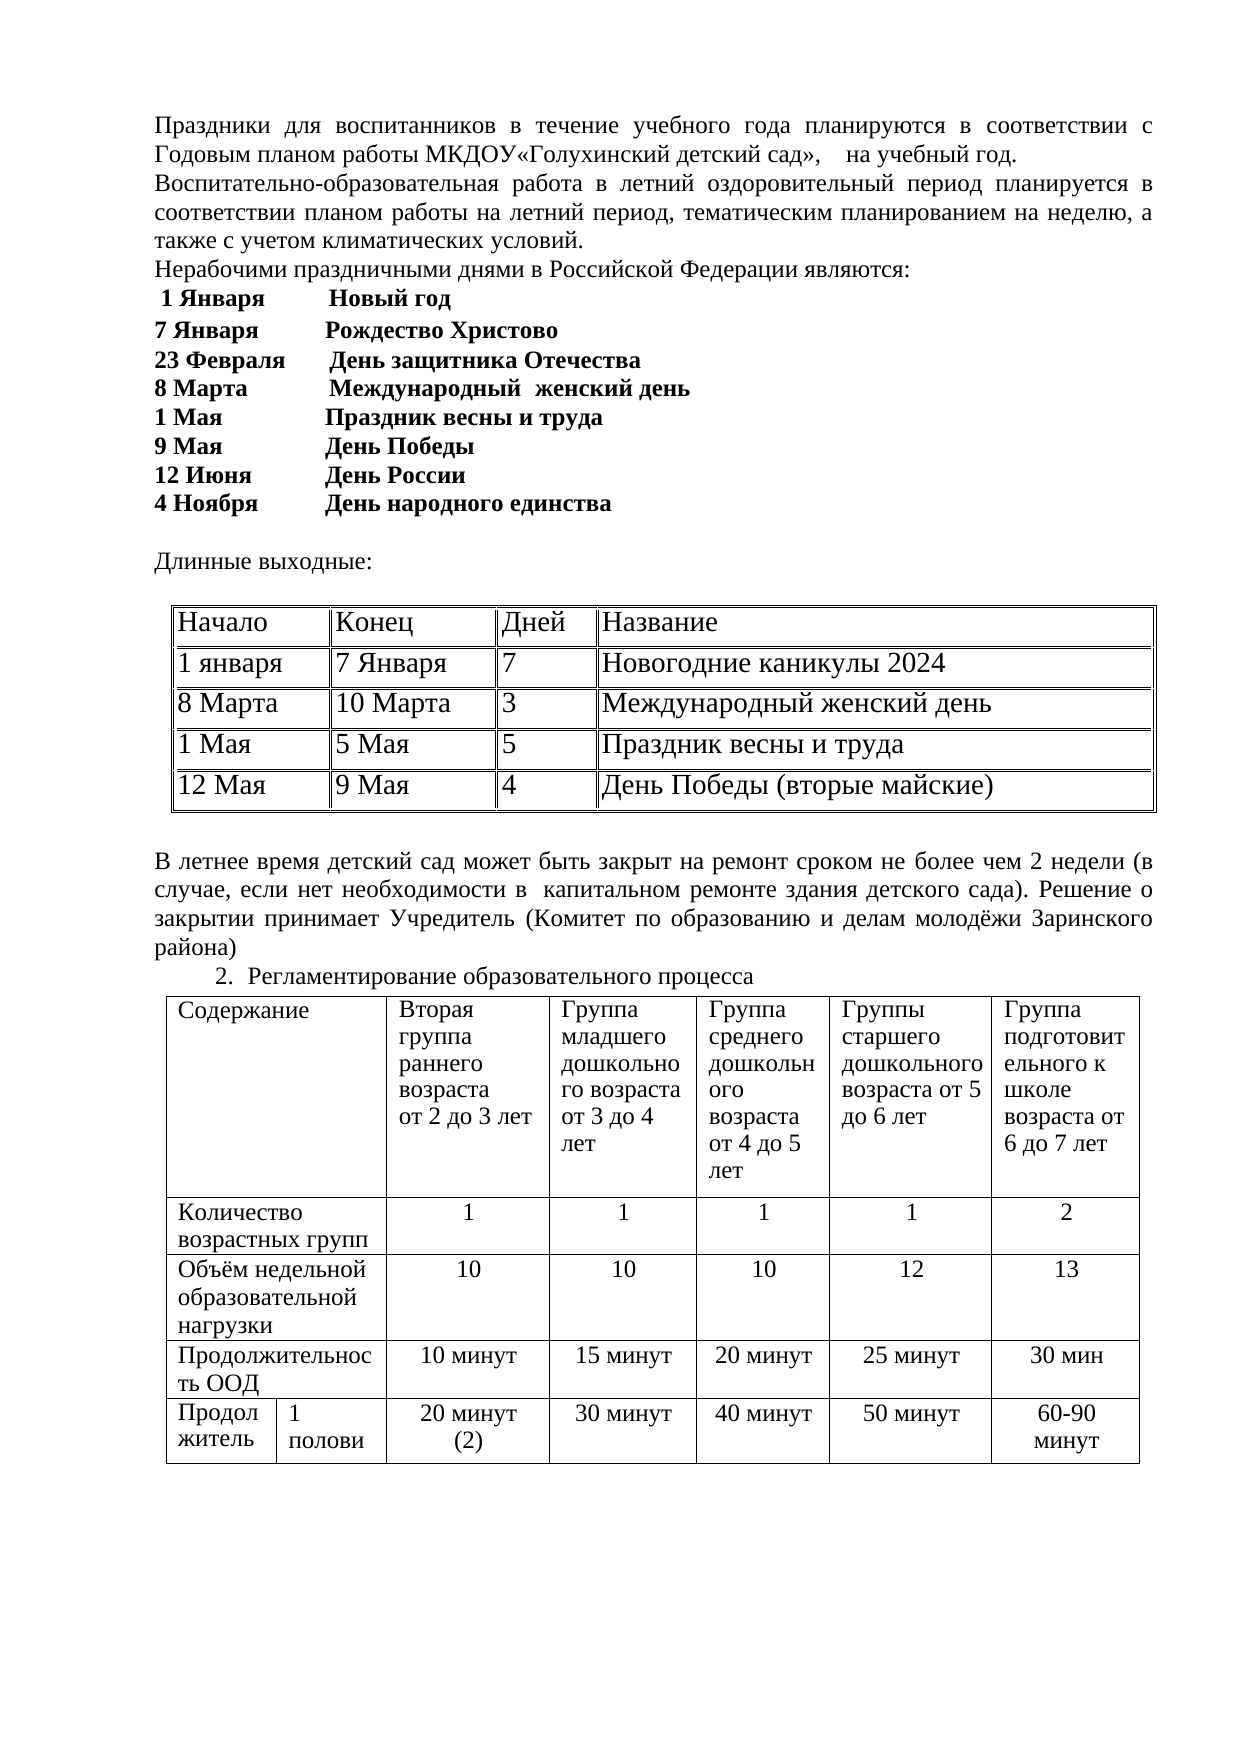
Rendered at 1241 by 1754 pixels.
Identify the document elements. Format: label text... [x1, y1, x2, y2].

table_header Название [597, 608, 1153, 646]
table_header Группа подготовит ельного к школе возраста от 6 до 7 лет [992, 997, 1139, 1197]
table_cell 30 мин [992, 1341, 1139, 1398]
table_cell Праздник весны и труда [599, 728, 1153, 768]
table_cell 2 [992, 1198, 1139, 1254]
table_cell 4 [497, 772, 597, 809]
table_cell 7 Января [332, 649, 495, 687]
table_cell Количество возрастных групп [167, 1198, 386, 1254]
table_cell 10 [697, 1255, 829, 1340]
table_cell 25 минут [830, 1341, 991, 1398]
table_cell 12 Мая [174, 769, 331, 809]
table_cell 10 [550, 1255, 696, 1340]
table_header Дней [497, 608, 597, 646]
text 1 Января Новый год [154, 283, 1120, 312]
table_cell Новогодние каникулы 2024 [599, 646, 1153, 687]
text Нерабочими праздничными днями в Российской Федерации являются: [154, 254, 1120, 283]
table_cell 10 [387, 1255, 549, 1340]
text 12 Июня День России [154, 460, 736, 488]
text 4 Ноября День народного единства Длинные выходные: [154, 488, 627, 575]
table_header Вторая группа раннего возраста от 2 до 3 лет [387, 997, 549, 1197]
text 2. Регламентирование образовательного процесса [215, 961, 1167, 989]
table_cell Продол житель [167, 1399, 276, 1463]
table_cell 1 января [174, 646, 329, 687]
text 7 Января Рождество Христово [154, 312, 1167, 345]
text 8 Марта Международный женский день [154, 373, 736, 402]
table_cell 3 [498, 690, 596, 728]
table_cell Продолжительнос ть ООД [167, 1341, 386, 1398]
table_cell 10 Марта [332, 690, 495, 728]
table_cell 1 полови [277, 1399, 386, 1463]
table_cell 13 [992, 1255, 1139, 1340]
table_cell 1 [550, 1198, 696, 1254]
table_cell 1 Мая [174, 728, 329, 768]
table_cell 40 минут [697, 1399, 829, 1463]
table_header Группа среднего дошкольн ого возраста от 4 до 5 лет [697, 997, 829, 1197]
table_cell 1 [830, 1198, 991, 1254]
table_header Содержание [167, 997, 386, 1197]
table_cell Международный женский день [599, 687, 1153, 728]
table_cell 5 [498, 731, 596, 768]
table_cell 5 Мая [332, 731, 495, 768]
table_cell 20 минут (2) [387, 1399, 549, 1463]
table_cell 60-90 минут [992, 1399, 1139, 1463]
table_cell 20 минут [697, 1341, 829, 1398]
table_cell 30 минут [550, 1399, 696, 1463]
text 1 Мая Праздник весны и труда [154, 402, 736, 431]
table_cell 15 минут [550, 1341, 696, 1398]
table_header Группа младшего дошкольно го возраста от 3 до 4 лет [550, 997, 696, 1197]
table_cell 1 [387, 1198, 549, 1254]
table_cell 1 [697, 1198, 829, 1254]
text Праздники для воспитанников в течение учебного года планируются в соответствии с Годовым планом работы МКДОУ«Голухинский детский сад», на учебный год. [154, 110, 1153, 168]
table_cell День Победы (вторые майские) [597, 769, 1153, 809]
table_cell 7 [498, 649, 596, 687]
table_cell 8 Марта [174, 687, 329, 728]
table_cell 9 Мая [331, 769, 497, 809]
table_cell Объём недельной образовательной нагрузки [167, 1255, 386, 1340]
table_header Группы старшего дошкольного возраста от 5 до 6 лет [830, 997, 991, 1197]
table_header Конец [331, 606, 497, 646]
text 23 Февраля День защитника Отечества [154, 345, 736, 373]
text В летнее время детский сад может быть закрыт на ремонт сроком не более чем 2 недели (в случае, если нет необходимости в капитальном ремонте здания детского сада). Решение о закрытии принимает Учредитель (Комитет по образованию и делам молодёжи Заринского района) [154, 846, 1153, 961]
table_cell 50 минут [830, 1399, 991, 1463]
text 9 Мая День Победы [154, 431, 736, 460]
table_cell 12 [830, 1255, 991, 1340]
text Воспитательно-образовательная работа в летний оздоровительный период планируется в соответствии планом работы на летний период, тематическим планированием на неделю, а также с учетом климатических условий. [154, 168, 1153, 254]
table_header Начало [173, 606, 331, 646]
table_cell 10 минут [387, 1341, 549, 1398]
